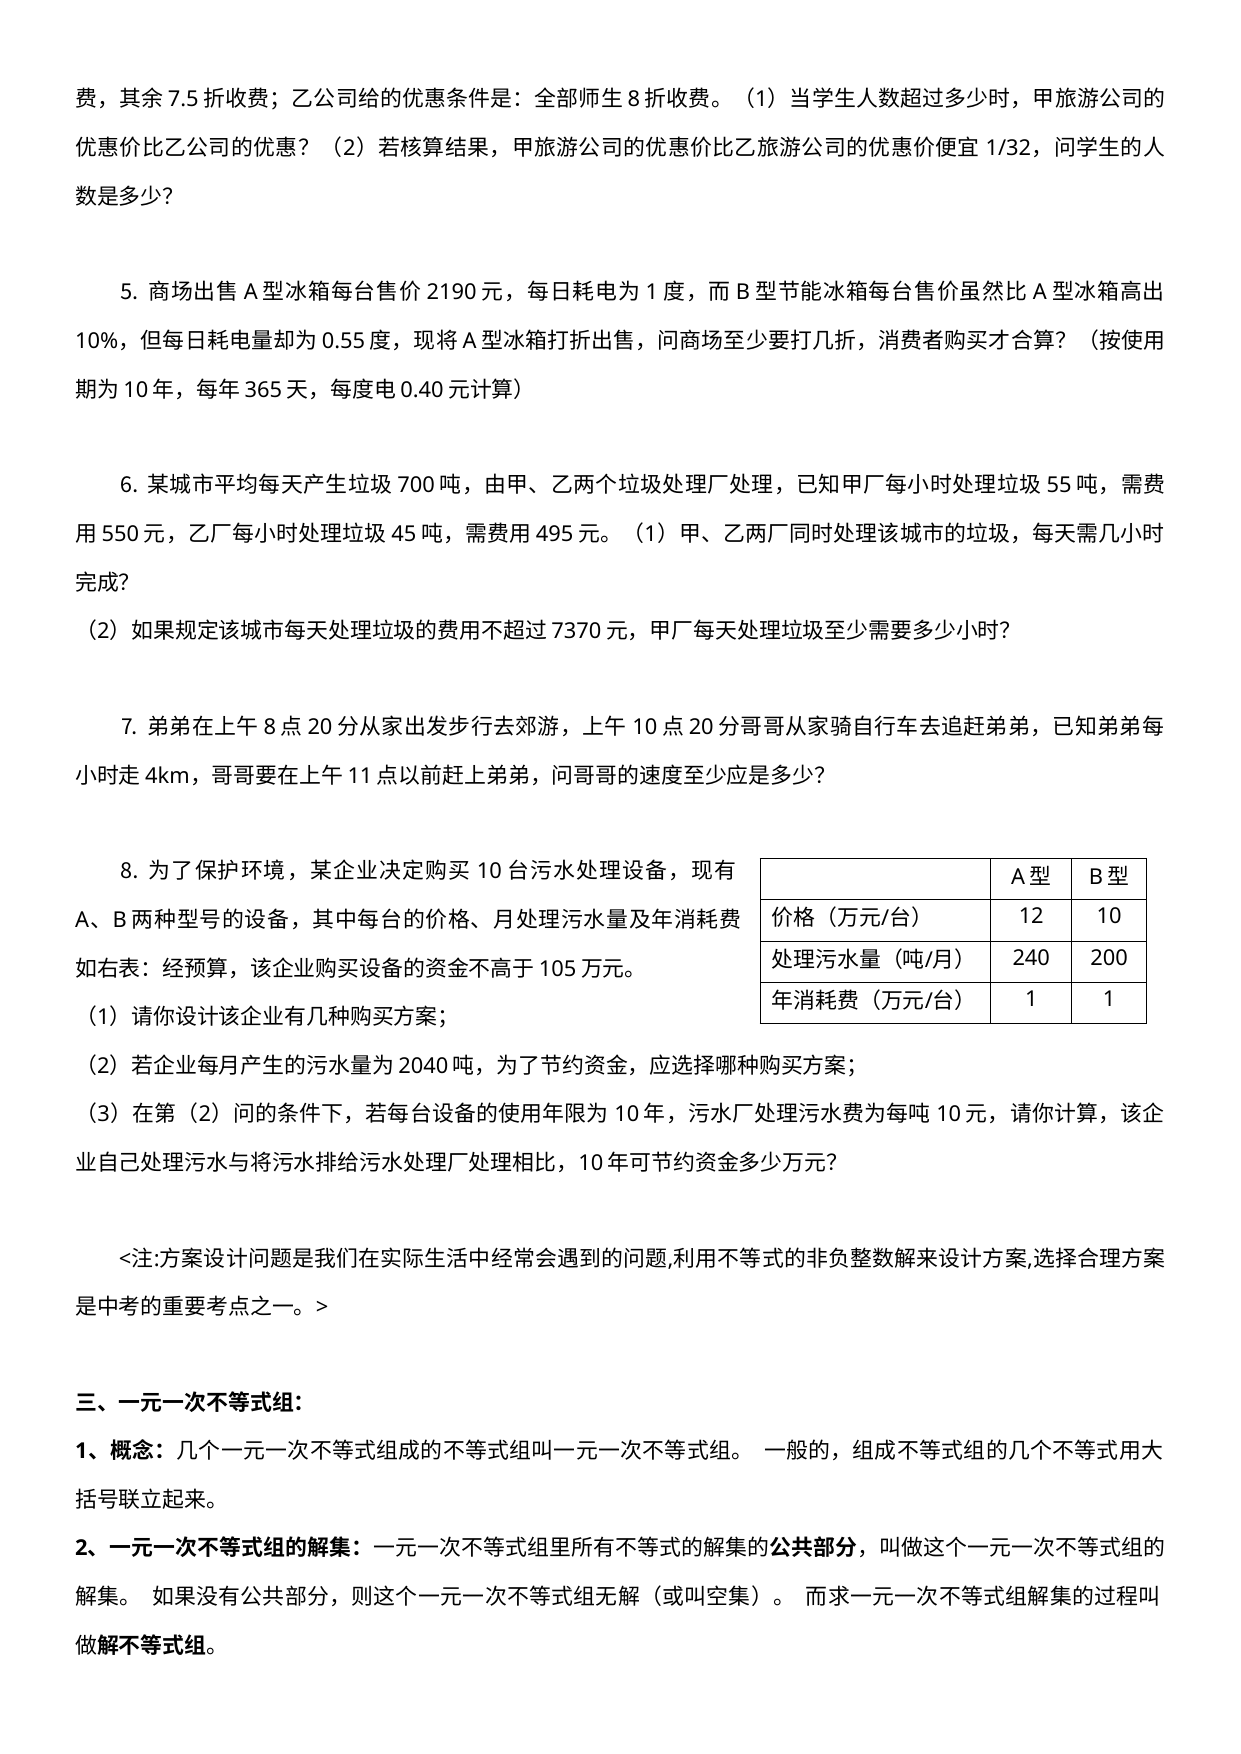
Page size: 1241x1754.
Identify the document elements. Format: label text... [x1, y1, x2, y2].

table_cell 200 [1072, 942, 1146, 982]
table_cell 12 [991, 900, 1071, 941]
text 三、一元一次不等式组： [75, 1385, 1165, 1417]
table_cell 处理污水量（吨/月） [761, 942, 990, 982]
text （1）请你设计该企业有几种购买方案； [75, 999, 1165, 1032]
text （2）如果规定该城市每天处理垃圾的费用不超过7370元，甲厂每天处理垃圾至少需要多少小时？ [75, 613, 1165, 646]
table_cell 240 [991, 942, 1071, 982]
text ⒍ 某城市平均每天产生垃圾700吨，由甲、乙两个垃圾处理厂处理，已知甲厂每小时处理垃圾55吨，需费用550元，乙厂每小时处理垃圾45吨，需费用495元。（1）甲、乙两厂同时处理该城市的垃圾，每天需几小时完成？ [75, 467, 1165, 597]
table_cell 年消耗费（万元/台） [761, 983, 990, 1023]
table_cell 1 [1072, 983, 1146, 1023]
table_cell 10 [1072, 900, 1146, 941]
text <注:方案设计问题是我们在实际生活中经常会遇到的问题,利用不等式的非负整数解来设计方案,选择合理方案是中考的重要考点之一。> [75, 1240, 1165, 1321]
text （3）在第（2）问的条件下，若每台设备的使用年限为10年，污水厂处理污水费为每吨10元，请你计算，该企业自己处理污水与将污水排给污水处理厂处理相比，10年可节约资金多少万元？ [75, 1096, 1165, 1177]
text ⒌ 商场出售A型冰箱每台售价2190元，每日耗电为1度，而B型节能冰箱每台售价虽然比A型冰箱高出10%，但每日耗电量却为0.55度，现将A型冰箱打折出售，问商场至少要打几折，消费者购买才合算？（按使用期为10年，每年365天，每度电0.40元计算） [75, 274, 1165, 404]
text ⒎ 弟弟在上午8点20分从家出发步行去郊游，上午10点20分哥哥从家骑自行车去追赶弟弟，已知弟弟每小时走4km，哥哥要在上午11点以前赶上弟弟，问哥哥的速度至少应是多少？ [75, 709, 1165, 790]
text 2、一元一次不等式组的解集：一元一次不等式组里所有不等式的解集的公共部分，叫做这个一元一次不等式组的解集。 如果没有公共部分，则这个一元一次不等式组无解（或叫空集）。 而求一元一次不等式组解集的过程叫做解不等式组。 [75, 1530, 1165, 1660]
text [75, 81, 1165, 211]
text 1、概念：几个一元一次不等式组成的不等式组叫一元一次不等式组。 一般的，组成不等式组的几个不等式用大括号联立起来。 [75, 1433, 1165, 1514]
table_cell 价格（万元/台） [761, 900, 990, 941]
table_header B型 [1072, 859, 1146, 899]
table_header [761, 859, 990, 899]
text ⒏ 为了保护环境，某企业决定购买10台污水处理设备，现有A、B两种型号的设备，其中每台的价格、月处理污水量及年消耗费如右表：经预算，该企业购买设备的资金不高于105万元。 [75, 853, 1165, 983]
text （2）若企业每月产生的污水量为2040吨，为了节约资金，应选择哪种购买方案； [75, 1047, 1165, 1080]
table_header A型 [991, 859, 1071, 899]
table_cell 1 [991, 983, 1071, 1023]
